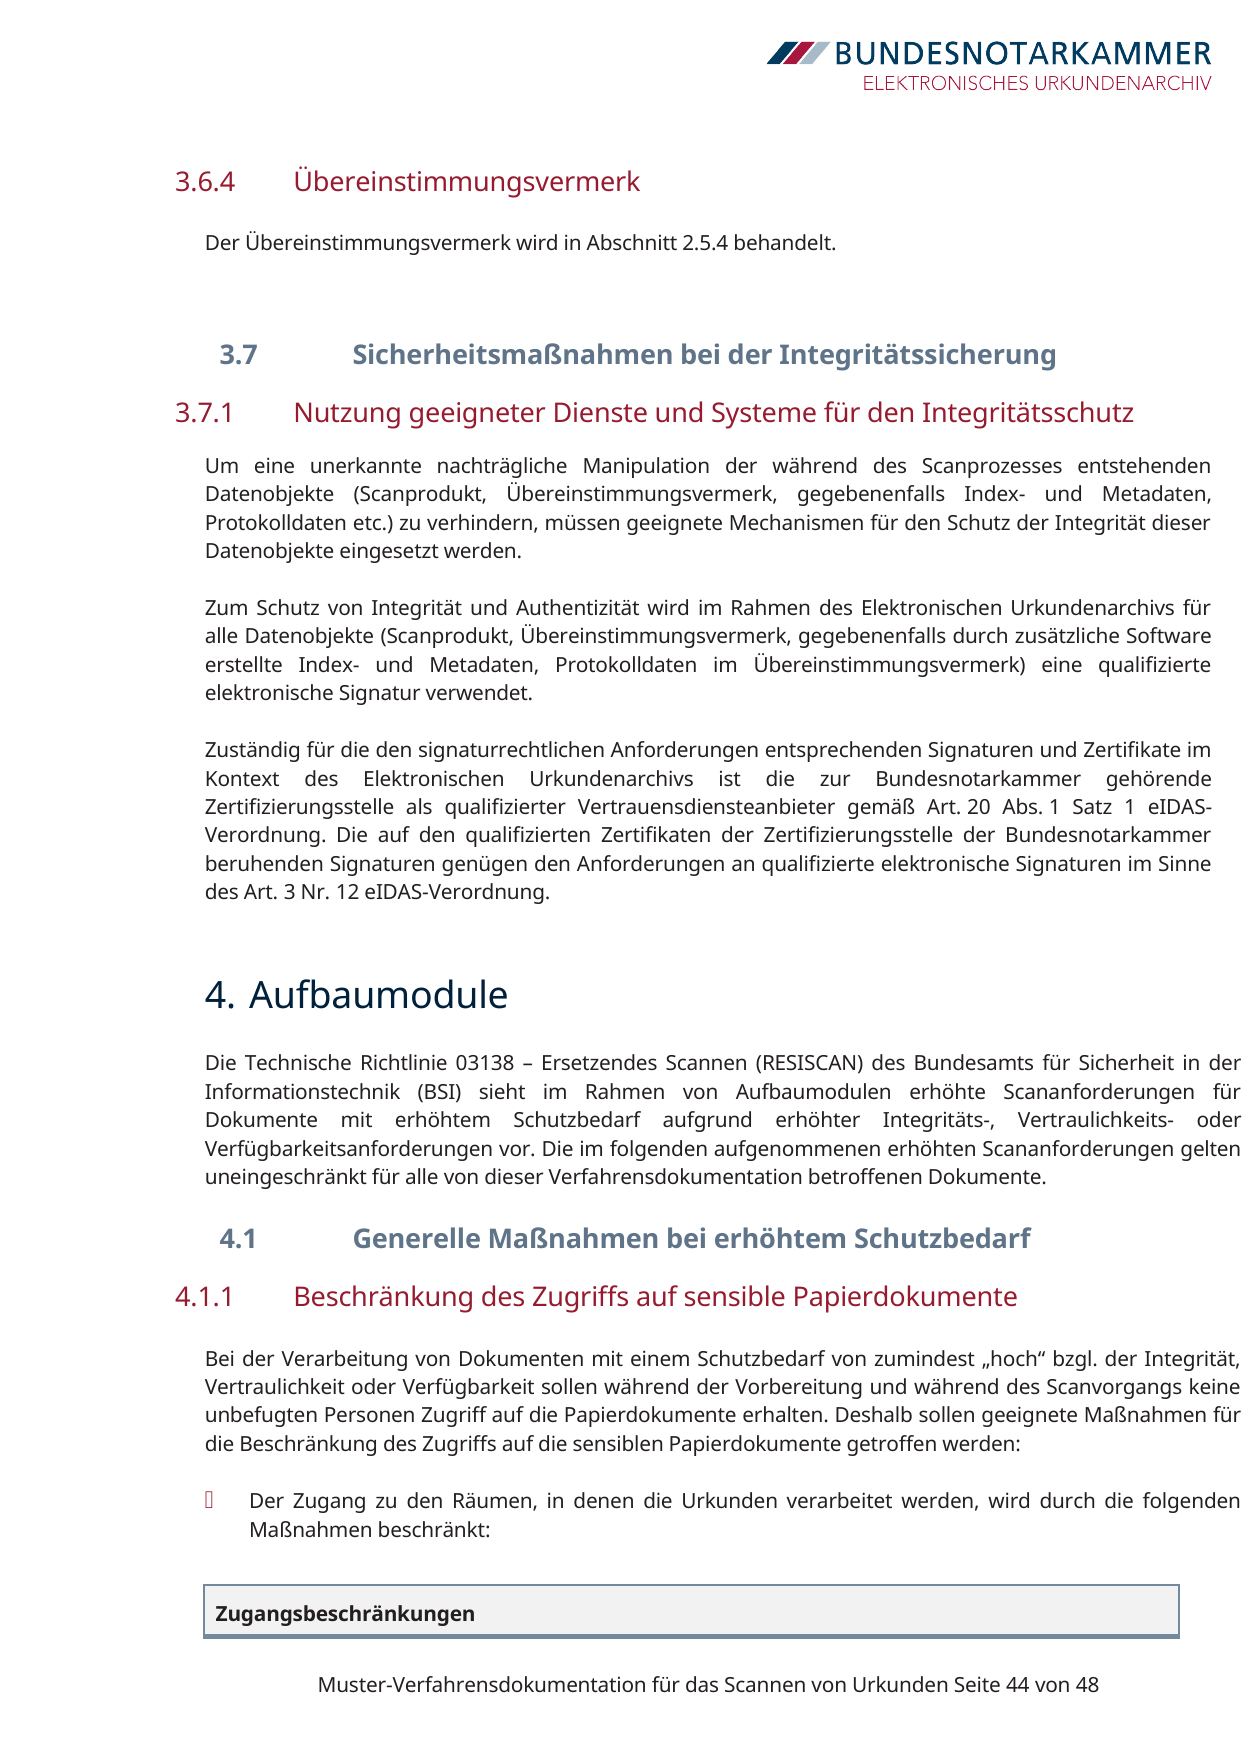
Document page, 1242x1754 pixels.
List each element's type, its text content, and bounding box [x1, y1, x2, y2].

subtitle 3.7 Sicherheitsmaßnahmen bei der Integritätssicherung [219, 335, 1237, 372]
subtitle 3.7.1 Nutzung geeigneter Dienste und Systeme für den Integritätsschutz [175, 393, 1237, 430]
picture [766, 36, 1213, 95]
subtitle 4.1 Generelle Maßnahmen bei erhöhtem Schutzbedarf [219, 1220, 1237, 1257]
text Bei der Verarbeitung von Dokumenten mit einem Schutzbedarf von zumindest „hoch“ bzgl. der Integrität, Vertraulichkeit oder Verfügbarkeit sollen während der Vorbereitung und während des Scanvorgangs keine unbefugten Personen Zugriff auf die Papierdokumente erhalten. Deshalb sollen geeignete Maßnahmen für die Beschränkung des Zugriffs auf die sensiblen Papierdokumente getroffen werden: [204, 1344, 1242, 1457]
text Die Technische Richtlinie 03138 – Ersetzendes Scannen (RESISCAN) des Bundesamts für Sicherheit in der Informationstechnik (BSI) sieht im Rahmen von Aufbaumodulen erhöhte Scananforderungen für Dokumente mit erhöhtem Schutzbedarf aufgrund erhöhter Integritäts-, Vertraulichkeits- oder Verfügbarkeitsanforderungen vor. Die im folgenden aufgenommenen erhöhten Scananforderungen gelten uneingeschränkt für alle von dieser Verfahrensdokumentation betroffenen Dokumente. [204, 1048, 1242, 1191]
text Der Übereinstimmungsvermerk wird in Abschnitt 2.5.4 behandelt. [204, 228, 1212, 257]
list Der Zugang zu den Räumen, in denen die Urkunden verarbeitet werden, wird durch die folgenden Maßnahmen beschränkt: [204, 1487, 1242, 1543]
subtitle Aufbaumodule [204, 968, 1237, 1019]
table_header Zugangsbeschränkungen [205, 1586, 1178, 1634]
text Zuständig für die den signaturrechtlichen Anforderungen entsprechenden Signaturen und Zertifikate im Kontext des Elektronischen Urkundenarchivs ist die zur Bundesnotarkammer gehörende Zertifizierungsstelle als qualifizierter Vertrauensdiensteanbieter gemäß Art. 20 Abs. 1 Satz 1 eIDAS-Verordnung. Die auf den qualifizierten Zertifikaten der Zertifizierungsstelle der Bundesnotarkammer beruhenden Signaturen genügen den Anforderungen an qualifizierte elektronische Signaturen im Sinne des Art. 3 Nr. 12 eIDAS-Verordnung. [204, 735, 1212, 906]
text Zum Schutz von Integrität und Authentizität wird im Rahmen des Elektronischen Urkundenarchivs für alle Datenobjekte (Scanprodukt, Übereinstimmungsvermerk, gegebenenfalls durch zusätzliche Software erstellte Index- und Metadaten, Protokolldaten im Übereinstimmungsvermerk) eine qualifizierte elektronische Signatur verwendet. [204, 593, 1212, 707]
subtitle 3.6.4 Übereinstimmungsvermerk [175, 162, 1237, 199]
text Um eine unerkannte nachträgliche Manipulation der während des Scanprozesses entstehenden Datenobjekte (Scanprodukt, Übereinstimmungsvermerk, gegebenenfalls Index- und Metadaten, Protokolldaten etc.) zu verhindern, müssen geeignete Mechanismen für den Schutz der Integrität dieser Datenobjekte eingesetzt werden. [204, 451, 1212, 564]
subtitle 4.1.1 Beschränkung des Zugriffs auf sensible Papierdokumente [175, 1278, 1237, 1314]
